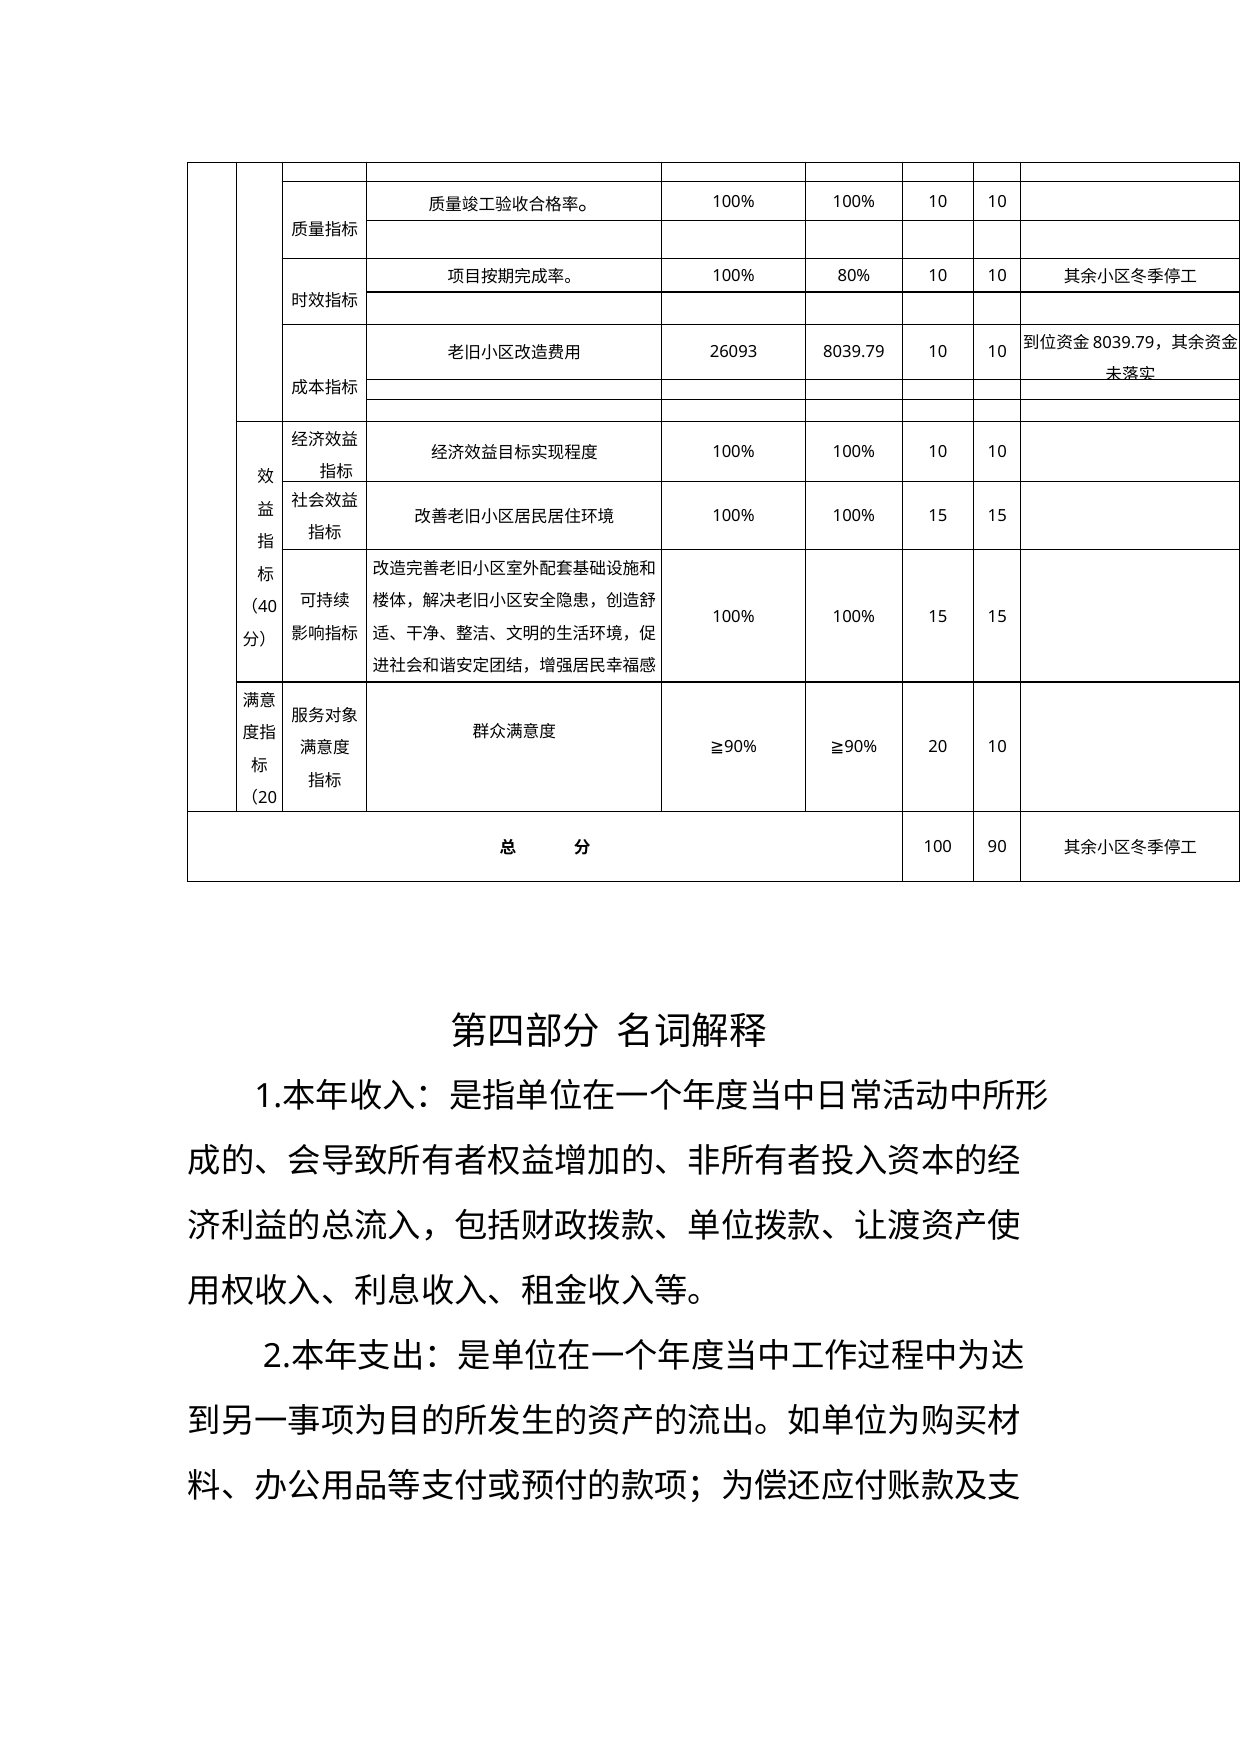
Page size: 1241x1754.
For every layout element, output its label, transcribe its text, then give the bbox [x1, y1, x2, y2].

table_cell 改善老旧小区居民居住环境 [367, 482, 661, 549]
table_cell 成本指标 [283, 325, 366, 421]
table_cell 100% [806, 182, 902, 220]
table_cell 100 [903, 812, 973, 881]
table_cell [1021, 182, 1239, 220]
table_cell [974, 293, 1020, 323]
table_cell [662, 163, 805, 181]
table_cell [974, 380, 1020, 399]
table_cell 社会效益 指标 [283, 482, 366, 549]
table_cell 10 [903, 422, 973, 481]
table_cell 10 [903, 259, 973, 291]
table_cell [806, 400, 902, 421]
table_cell 群众满意度 [367, 683, 661, 811]
table_cell 其余小区冬季停工 [1021, 812, 1239, 881]
table_cell 15 [974, 550, 1020, 681]
table_cell [662, 293, 805, 323]
table_cell [903, 163, 973, 181]
text 1.本年收入：是指单位在一个年度当中日常活动中所形成的、会导致所有者权益增加的、非所有者投入资本的经济利益的总流入，包括财政拨款、单位拨款、让渡资产使用权收入、利息收入、租金收入等。 [187, 1061, 1053, 1321]
table_cell [1021, 550, 1239, 681]
table_cell [1021, 380, 1239, 399]
table_cell [806, 163, 902, 181]
table_cell 改造完善老旧小区室外配套基础设施和楼体，解决老旧小区安全隐患，创造舒适、干净、整洁、文明的生活环境，促进社会和谐安定团结，增强居民幸福感 [367, 550, 661, 681]
table_cell [903, 293, 973, 323]
table_cell ≧90% [662, 683, 805, 811]
table_cell 8039.79 [806, 325, 902, 378]
table_cell 15 [903, 482, 973, 549]
table_cell 100% [662, 259, 805, 291]
table_cell [367, 221, 661, 258]
table_cell 服务对象 满意度 指标 [283, 683, 366, 811]
table_cell 100% [662, 182, 805, 220]
table_cell 经济效益 指标 [283, 422, 366, 481]
table_cell 10 [974, 325, 1020, 378]
table_cell 100% [806, 550, 902, 681]
table_cell [1021, 293, 1239, 323]
table_cell 到位资金8039.79，其余资金未落实 [1021, 325, 1239, 378]
table_cell [974, 221, 1020, 258]
table_cell 质量指标 [283, 182, 366, 258]
table_cell 15 [974, 482, 1020, 549]
table_cell [1021, 221, 1239, 258]
table_cell [806, 293, 902, 323]
table_cell [1021, 683, 1239, 811]
table_cell [662, 380, 805, 399]
table_cell 10 [974, 182, 1020, 220]
table_cell [806, 380, 902, 399]
table_cell 10 [974, 259, 1020, 291]
table_cell 26093 [662, 325, 805, 378]
table_cell 100% [806, 482, 902, 549]
table_cell 时效指标 [283, 259, 366, 323]
table_cell [903, 380, 973, 399]
table_cell 10 [974, 683, 1020, 811]
table_cell [662, 400, 805, 421]
table_cell 90 [974, 812, 1020, 881]
table_cell 质量竣工验收合格率。 [367, 182, 661, 220]
table_cell 10 [974, 422, 1020, 481]
table_cell 80% [806, 259, 902, 291]
table_cell 10 [903, 182, 973, 220]
table_cell [1021, 163, 1239, 181]
table_cell [367, 400, 661, 421]
table_cell [367, 163, 661, 181]
table_cell 经济效益目标实现程度 [367, 422, 661, 481]
table_cell 效 益 指 标 （40 分） [237, 422, 282, 681]
table_cell 满意 度指 标 （20 分） [237, 683, 282, 811]
table_cell [903, 221, 973, 258]
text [187, 1321, 1053, 1516]
table_cell 10 [903, 325, 973, 378]
table_cell [367, 293, 661, 323]
table_cell 项目按期完成率。 [367, 259, 661, 291]
table_cell 100% [662, 550, 805, 681]
table_cell [974, 400, 1020, 421]
table_cell [367, 380, 661, 399]
table_cell 可持续 影响指标 [283, 550, 366, 681]
table_cell ≧90% [806, 683, 902, 811]
text 第四部分 名词解释 [187, 996, 1053, 1061]
table_cell [903, 400, 973, 421]
table_cell 总 分 [188, 812, 902, 881]
table_cell 15 [903, 550, 973, 681]
table_cell 100% [662, 482, 805, 549]
table_cell [806, 221, 902, 258]
table_cell [662, 221, 805, 258]
table_cell [1021, 422, 1239, 481]
table_cell [1021, 400, 1239, 421]
table_cell [1021, 482, 1239, 549]
table_cell 100% [806, 422, 902, 481]
table_cell 老旧小区改造费用 [367, 325, 661, 378]
table_cell [974, 163, 1020, 181]
table_cell 其余小区冬季停工 [1021, 259, 1239, 291]
table_cell 20 [903, 683, 973, 811]
table_cell 100% [662, 422, 805, 481]
